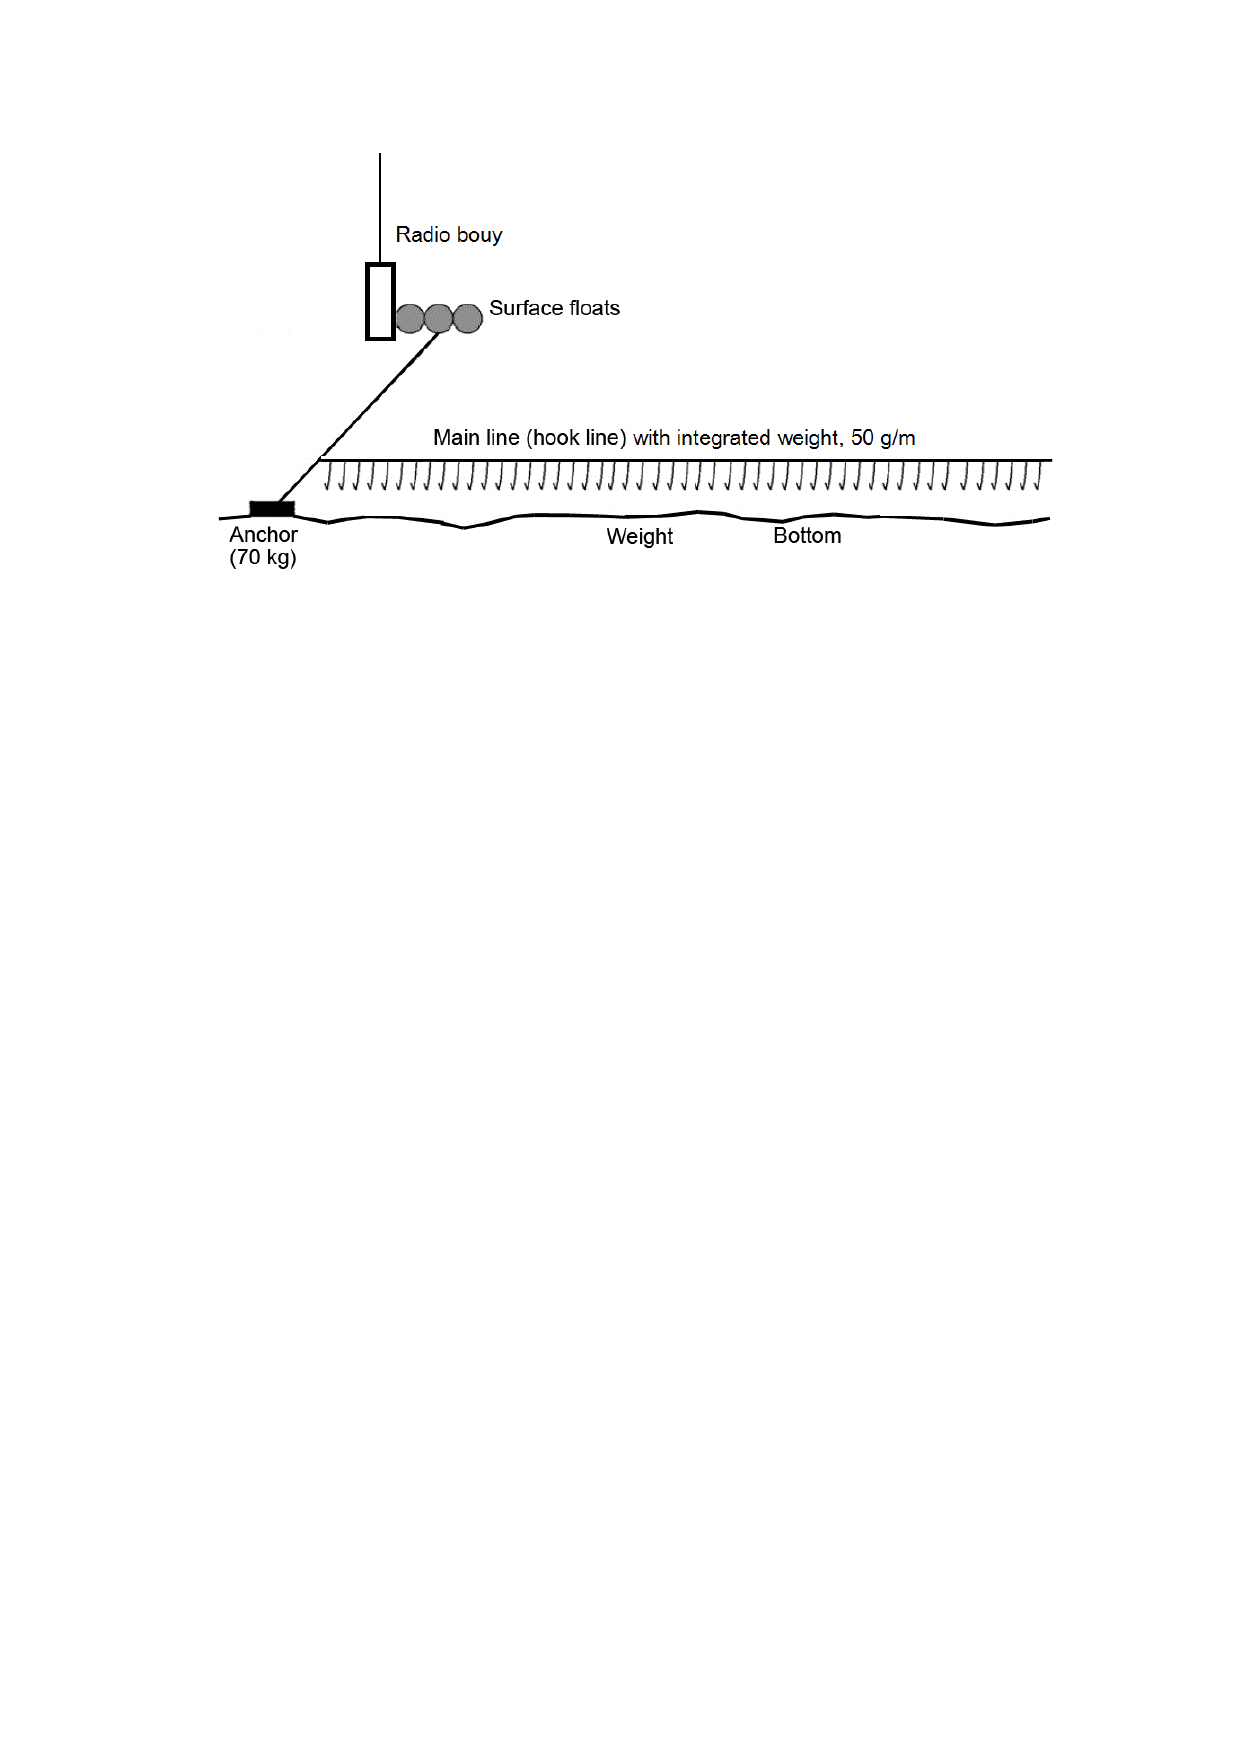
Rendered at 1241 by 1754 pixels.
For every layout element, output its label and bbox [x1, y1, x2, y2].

picture [177, 118, 1056, 580]
